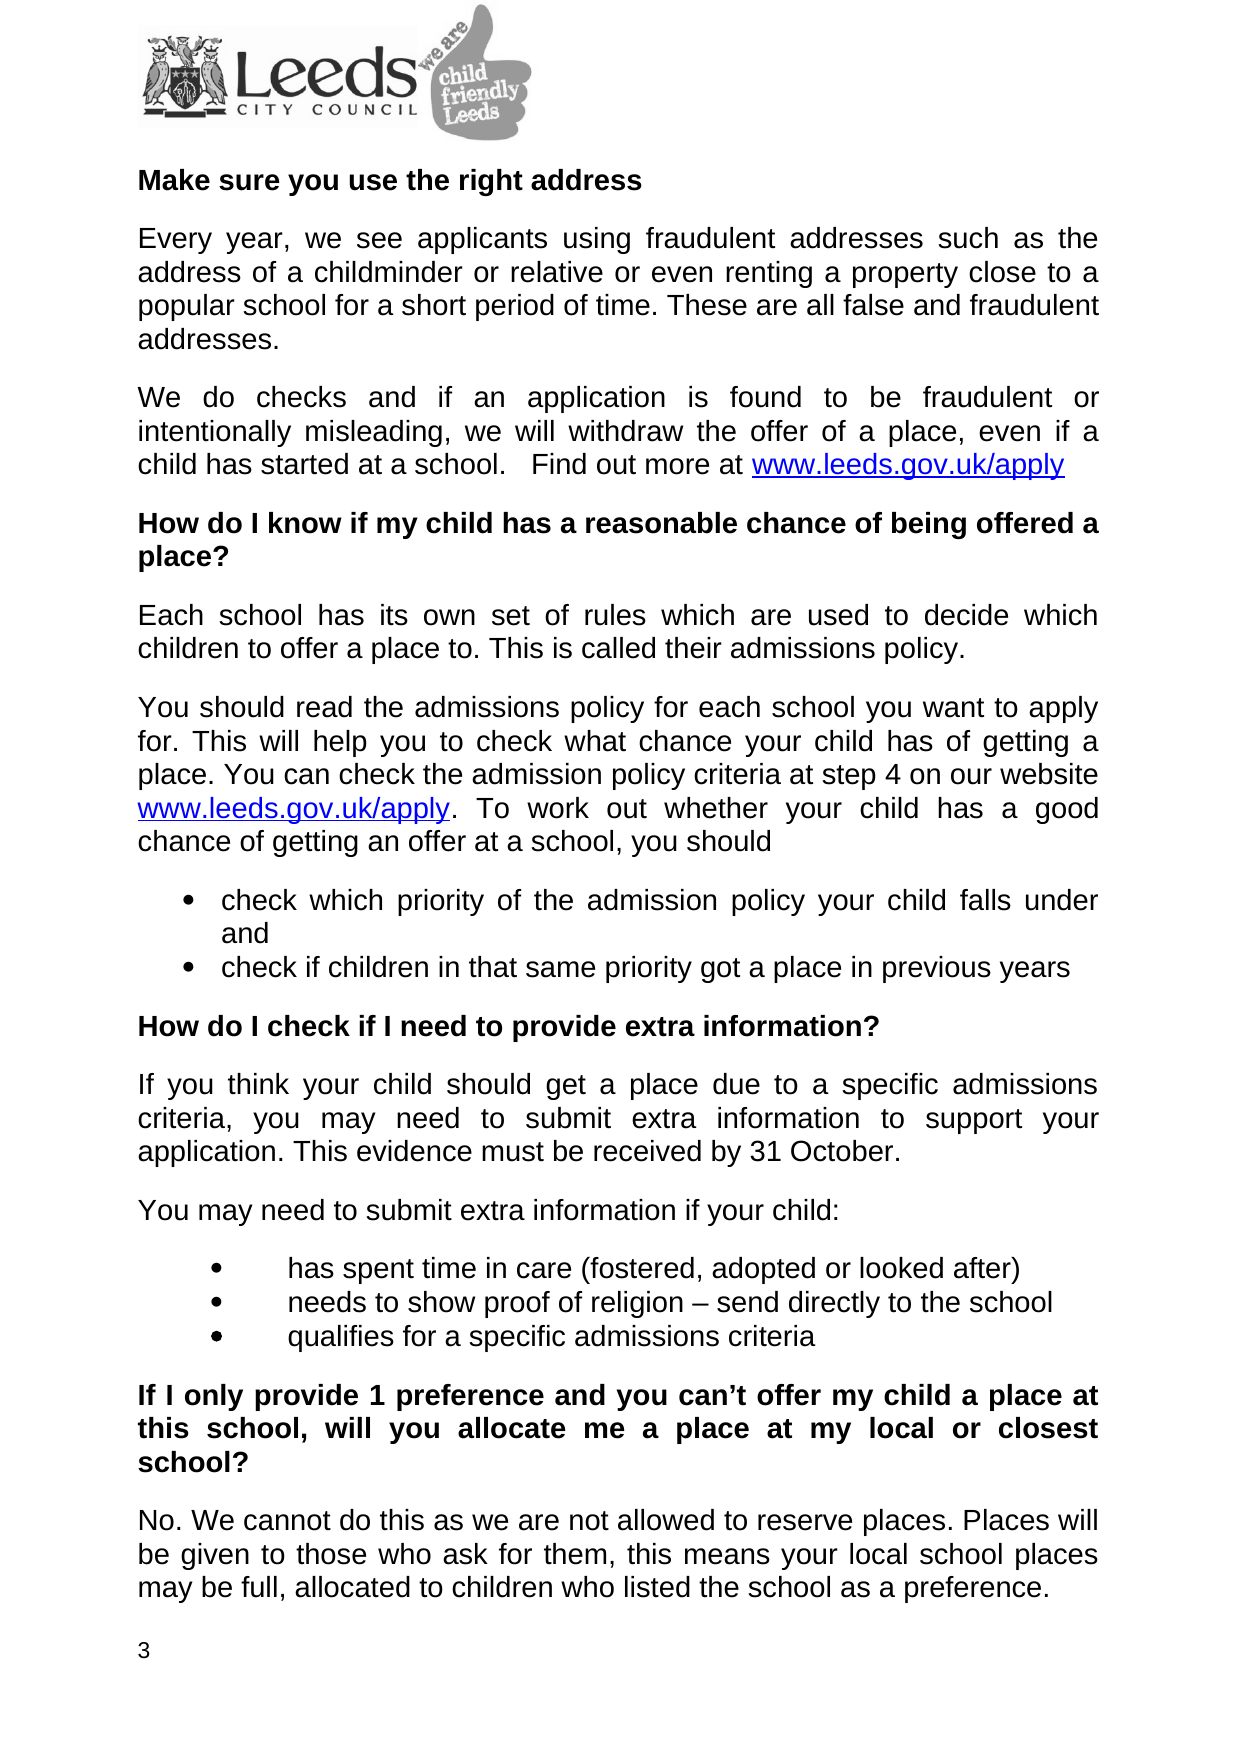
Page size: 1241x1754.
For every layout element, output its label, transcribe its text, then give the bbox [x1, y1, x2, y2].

list check which priority of the admission policy your child falls under and [183, 883, 1101, 950]
text You should read the admissions policy for each school you want to apply for. This will help you to check what chance your child has of getting a place. You can check the admission policy criteria at step 4 on our website www.leeds.gov.uk/apply. To work out whether your child has a good chance of getting an offer at a school, you should [137, 690, 1101, 858]
text You may need to submit extra information if your child: [137, 1193, 1101, 1226]
text We do checks and if an application is found to be fraudulent or intentionally misleading, we will withdraw the offer of a place, even if a child has started at a school. Find out more at www.leeds.gov.uk/apply [137, 380, 1101, 481]
list needs to show proof of religion – send directly to the school [137, 1285, 1101, 1319]
text If I only provide 1 preference and you can’t offer my child a place at this school, will you allocate me a place at my local or closest school? [137, 1378, 1101, 1478]
text How do I check if I need to provide extra information? [137, 1009, 1101, 1042]
text How do I know if my child has a reasonable chance of being offered a place? [137, 506, 1101, 573]
text If you think your child should get a place due to a specific admissions criteria, you may need to submit extra information to support your application. This evidence must be received by 31 October. [137, 1067, 1101, 1168]
text Each school has its own set of rules which are used to decide which children to offer a place to. This is called their admissions policy. [137, 598, 1101, 665]
list has spent time in care (fostered, adopted or looked after) [137, 1251, 1101, 1285]
list qualifies for a specific admissions criteria [137, 1319, 1101, 1353]
list check if children in that same priority got a place in previous years [183, 950, 1101, 984]
text No. We cannot do this as we are not allowed to reserve places. Places will be given to those who ask for them, this means your local school places may be full, allocated to children who listed the school as a preference. [137, 1503, 1101, 1604]
text Make sure you use the right address [137, 162, 1101, 196]
text Every year, we see applicants using fraudulent addresses such as the address of a childminder or relative or even renting a property close to a popular school for a short period of time. These are all false and fraudulent addresses. [137, 221, 1101, 355]
